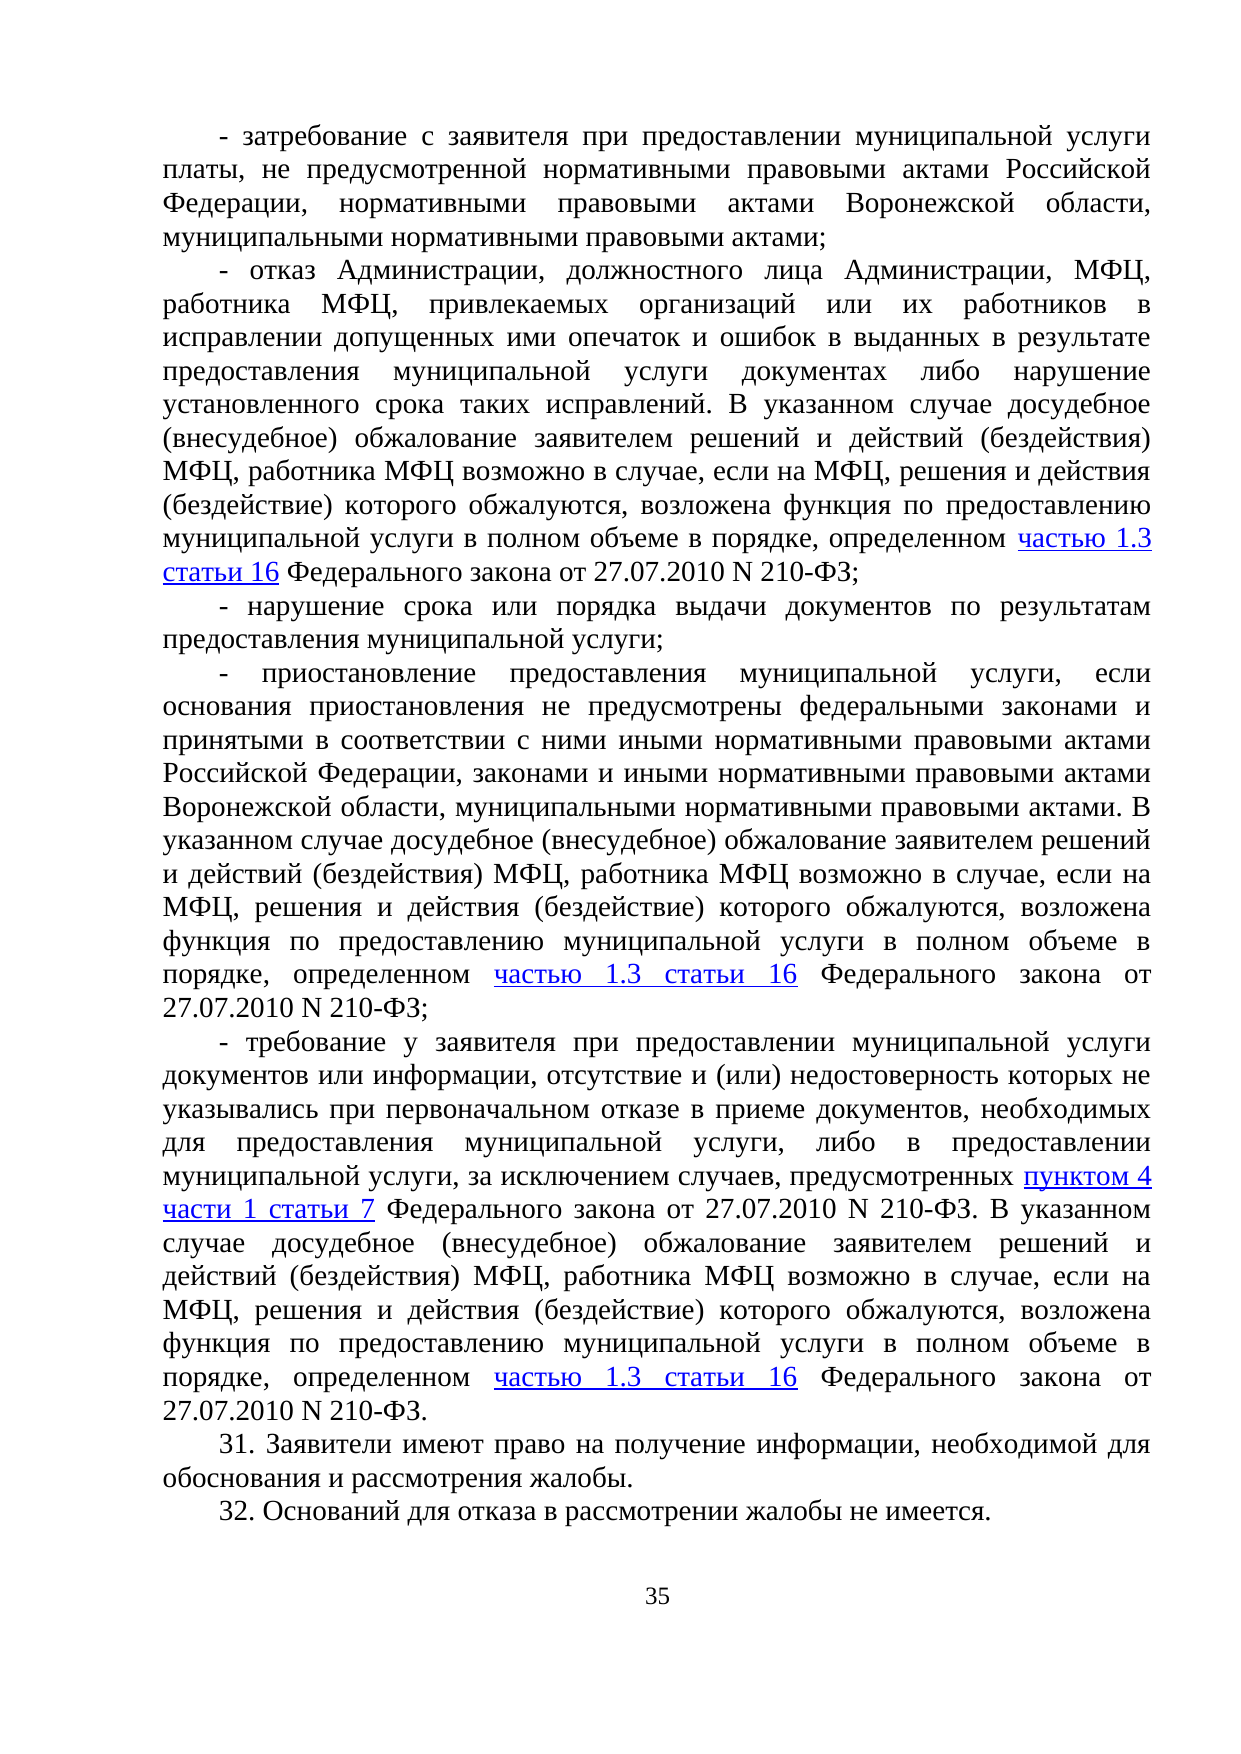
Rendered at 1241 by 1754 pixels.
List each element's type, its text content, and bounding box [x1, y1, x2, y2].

text - затребование с заявителя при предоставлении муниципальной услуги платы, не предусмотренной нормативными правовыми актами Российской Федерации, нормативными правовыми актами Воронежской области, муниципальными нормативными правовыми актами; [162, 118, 1152, 252]
text 31. Заявители имеют право на получение информации, необходимой для обоснования и рассмотрения жалобы. [162, 1426, 1152, 1493]
text - приостановление предоставления муниципальной услуги, если основания приостановления не предусмотрены федеральными законами и принятыми в соответствии с ними иными нормативными правовыми актами Российской Федерации, законами и иными нормативными правовыми актами Воронежской области, муниципальными нормативными правовыми актами. В указанном случае досудебное (внесудебное) обжалование заявителем решений и действий (бездействия) МФЦ, работника МФЦ возможно в случае, если на МФЦ, решения и действия (бездействие) которого обжалуются, возложена функция по предоставлению муниципальной услуги в полном объеме в порядке, определенном частью 1.3 статьи 16 Федерального закона от 27.07.2010 N 210-ФЗ; [162, 655, 1152, 1024]
text - требование у заявителя при предоставлении муниципальной услуги документов или информации, отсутствие и (или) недостоверность которых не указывались при первоначальном отказе в приеме документов, необходимых для предоставления муниципальной услуги, либо в предоставлении муниципальной услуги, за исключением случаев, предусмотренных пунктом 4 части 1 статьи 7 Федерального закона от 27.07.2010 N 210-ФЗ. В указанном случае досудебное (внесудебное) обжалование заявителем решений и действий (бездействия) МФЦ, работника МФЦ возможно в случае, если на МФЦ, решения и действия (бездействие) которого обжалуются, возложена функция по предоставлению муниципальной услуги в полном объеме в порядке, определенном частью 1.3 статьи 16 Федерального закона от 27.07.2010 N 210-ФЗ. [162, 1024, 1152, 1426]
text 32. Оснований для отказа в рассмотрении жалобы не имеется. [162, 1493, 1152, 1527]
text - отказ Администрации, должностного лица Администрации, МФЦ, работника МФЦ, привлекаемых организаций или их работников в исправлении допущенных ими опечаток и ошибок в выданных в результате предоставления муниципальной услуги документах либо нарушение установленного срока таких исправлений. В указанном случае досудебное (внесудебное) обжалование заявителем решений и действий (бездействия) МФЦ, работника МФЦ возможно в случае, если на МФЦ, решения и действия (бездействие) которого обжалуются, возложена функция по предоставлению муниципальной услуги в полном объеме в порядке, определенном частью 1.3 статьи 16 Федерального закона от 27.07.2010 N 210-ФЗ; [162, 252, 1152, 588]
text - нарушение срока или порядка выдачи документов по результатам предоставления муниципальной услуги; [162, 588, 1152, 655]
